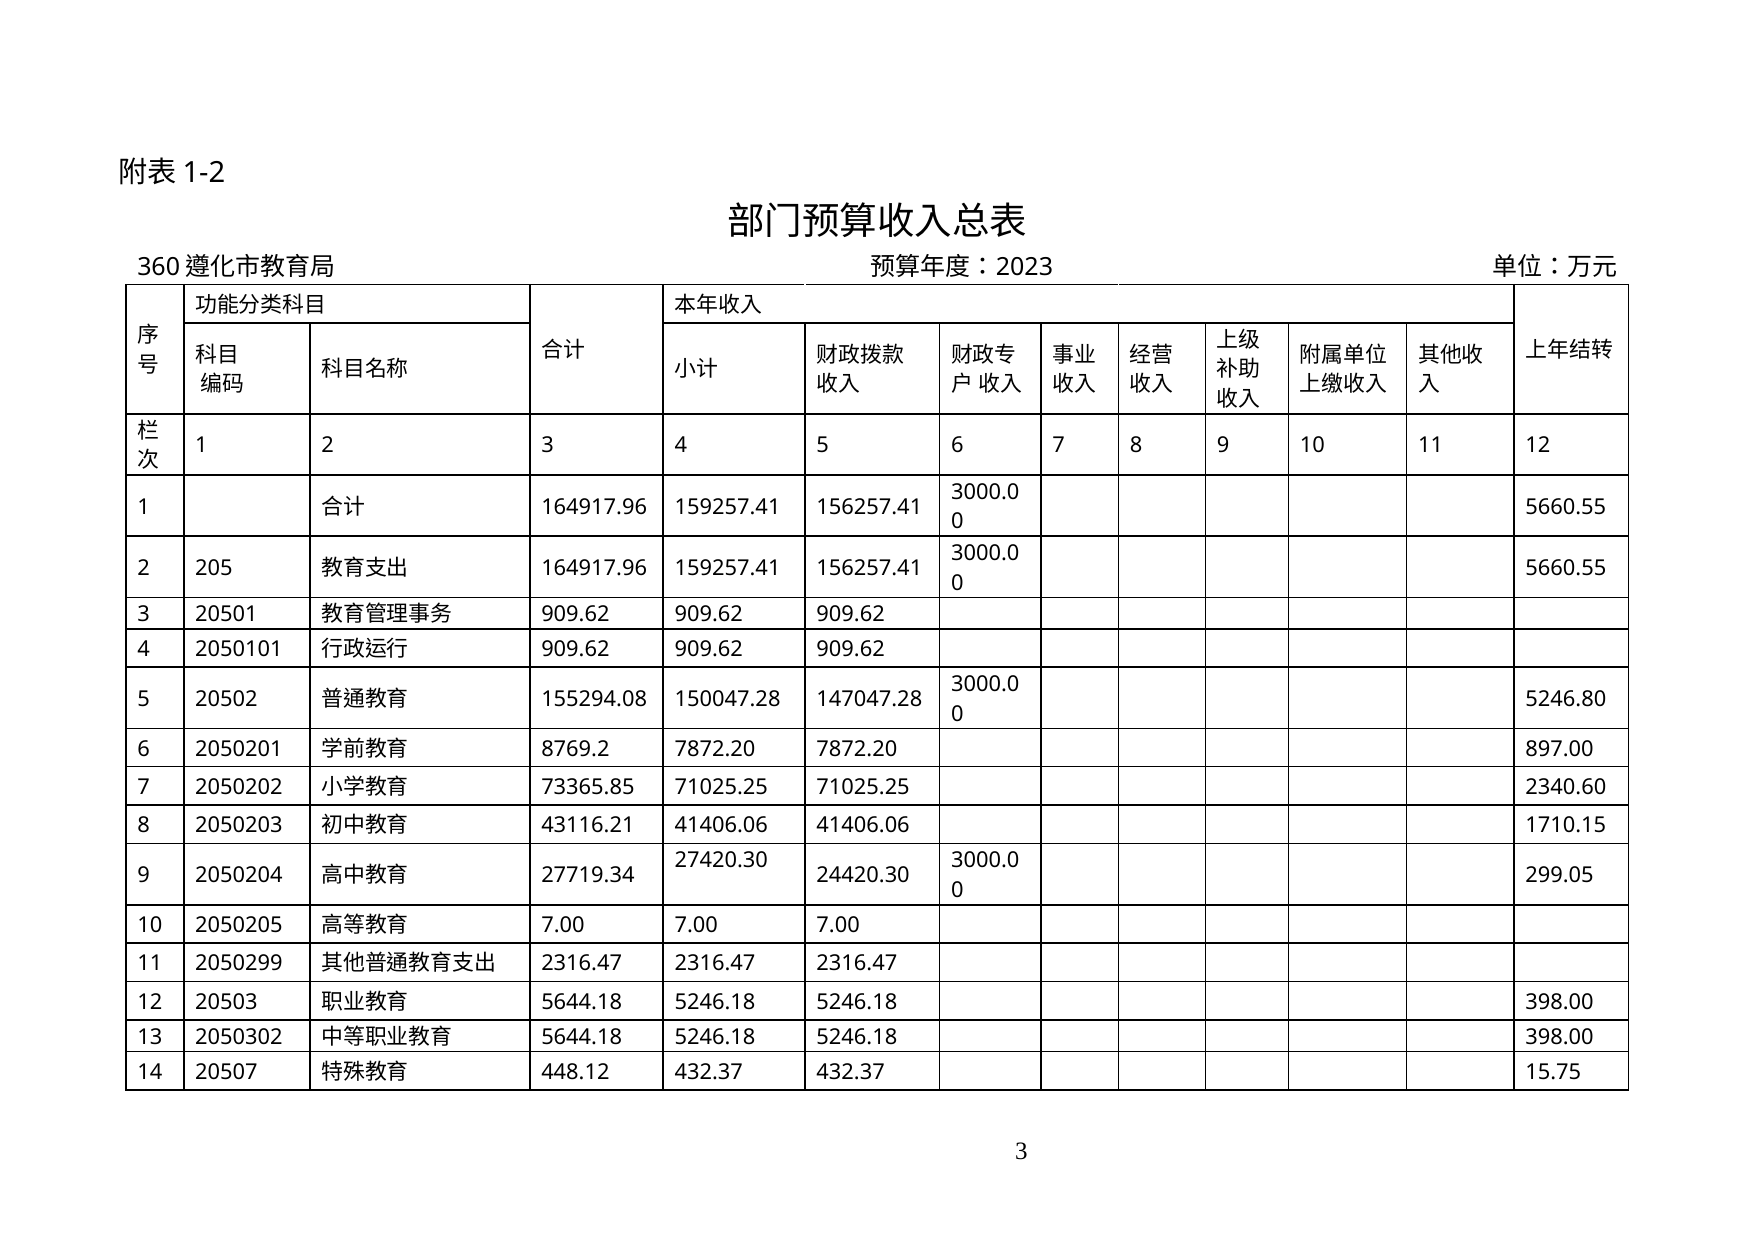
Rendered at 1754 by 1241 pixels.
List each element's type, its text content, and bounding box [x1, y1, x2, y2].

table_cell 3000.00 [940, 844, 1040, 904]
table_cell 2316.47 [531, 944, 662, 981]
table_cell [1407, 844, 1513, 904]
table_cell [1119, 906, 1205, 942]
table_cell [1407, 1052, 1513, 1089]
table_cell 功能分类科目 [185, 285, 529, 322]
table_cell [1042, 944, 1118, 981]
table_cell [940, 729, 1040, 766]
table_cell 财政专户 收入 [940, 324, 1040, 413]
table_cell 教育管理事务 [311, 598, 529, 628]
table_cell 9 [127, 844, 183, 904]
table_cell 7 [127, 767, 183, 804]
table_cell 6 [127, 729, 183, 766]
table_cell [940, 598, 1040, 628]
table_cell 科目 编码 [185, 324, 309, 413]
table_cell 5246.18 [664, 982, 804, 1019]
table_cell 432.37 [664, 1052, 804, 1089]
table_cell 2 [311, 415, 529, 474]
table_cell [1289, 944, 1406, 981]
table_cell [1289, 767, 1406, 804]
table_cell [1206, 729, 1288, 766]
table_cell 73365.85 [531, 767, 662, 804]
table_cell 3000.00 [940, 537, 1040, 596]
table_cell 8769.2 [531, 729, 662, 766]
table_cell [1407, 729, 1513, 766]
table_cell [1119, 537, 1205, 596]
table_cell [1407, 1021, 1513, 1051]
table_cell 7872.20 [664, 729, 804, 766]
table_cell 行政运行 [311, 630, 529, 666]
table_cell 2316.47 [664, 944, 804, 981]
table_cell [1515, 944, 1628, 981]
table_cell [1042, 844, 1118, 904]
table_cell 教育支出 [311, 537, 529, 596]
table_cell 2050302 [185, 1021, 309, 1051]
table_cell 398.00 [1515, 1021, 1628, 1051]
table_cell [1206, 598, 1288, 628]
table_cell 经营收入 [1119, 324, 1205, 413]
table_cell 附属单位上缴收入 [1289, 324, 1406, 413]
table_cell [1119, 630, 1205, 666]
text 部门预算收入总表 [118, 194, 1636, 245]
table_cell 164917.96 [531, 537, 662, 596]
table_cell 12 [127, 982, 183, 1019]
table_cell 其他普通教育支出 [311, 944, 529, 981]
table_cell 3000.00 [940, 668, 1040, 727]
table_cell 20501 [185, 598, 309, 628]
table_cell 2050203 [185, 806, 309, 843]
table_cell 5644.18 [531, 1021, 662, 1051]
table_cell 上级补助收入 [1206, 324, 1288, 413]
table_cell [940, 1052, 1040, 1089]
table_cell [1407, 476, 1513, 535]
table_cell 24420.30 [806, 844, 939, 904]
table_cell [1407, 767, 1513, 804]
table_cell 2340.60 [1515, 767, 1628, 804]
table_cell 150047.28 [664, 668, 804, 727]
table_cell 13 [127, 1021, 183, 1051]
table_cell 普通教育 [311, 668, 529, 727]
table_cell [1289, 729, 1406, 766]
table_cell [1206, 1052, 1288, 1089]
table_cell [940, 630, 1040, 666]
table_cell 职业教育 [311, 982, 529, 1019]
table_cell 4 [664, 415, 804, 474]
table_cell 20503 [185, 982, 309, 1019]
table_cell 14 [127, 1052, 183, 1089]
table_cell [1119, 844, 1205, 904]
table_cell 909.62 [531, 598, 662, 628]
table_cell 5660.55 [1515, 537, 1628, 596]
table_cell 财政拨款 收入 [806, 324, 939, 413]
table_cell [1119, 806, 1205, 843]
table_cell 7.00 [531, 906, 662, 942]
table_cell 1710.15 [1515, 806, 1628, 843]
table_cell 5644.18 [531, 982, 662, 1019]
table_cell 41406.06 [664, 806, 804, 843]
table_cell 6 [940, 415, 1040, 474]
table_cell 科目名称 [311, 324, 529, 413]
table_cell 43116.21 [531, 806, 662, 843]
table_cell 5246.18 [806, 1021, 939, 1051]
table_cell [940, 1021, 1040, 1051]
table_cell [1206, 806, 1288, 843]
table_cell 159257.41 [664, 537, 804, 596]
table_cell 合计 [311, 476, 529, 535]
table_cell [1119, 729, 1205, 766]
table_cell 897.00 [1515, 729, 1628, 766]
table_cell [1119, 982, 1205, 1019]
table_cell 4 [127, 630, 183, 666]
table_cell [1042, 1021, 1118, 1051]
table_cell [1407, 944, 1513, 981]
table_cell 205 [185, 537, 309, 596]
table_cell 448.12 [531, 1052, 662, 1089]
table_cell 8 [1119, 415, 1205, 474]
table_cell 7872.20 [806, 729, 939, 766]
table_cell [1042, 630, 1118, 666]
table_cell 上年结转 [1515, 285, 1628, 413]
table_cell [1289, 537, 1406, 596]
table_cell 高等教育 [311, 906, 529, 942]
table_cell 栏次 [127, 415, 183, 474]
table_cell 9 [1206, 415, 1288, 474]
table_cell 2 [127, 537, 183, 596]
table_cell [1042, 767, 1118, 804]
table_cell [1407, 537, 1513, 596]
table_cell [1119, 668, 1205, 727]
table_cell 3000.00 [940, 476, 1040, 535]
table_cell 20502 [185, 668, 309, 727]
table_cell 特殊教育 [311, 1052, 529, 1089]
table_header 360遵化市教育局 [127, 247, 804, 284]
table_cell [1119, 598, 1205, 628]
table_cell [1206, 844, 1288, 904]
table_cell 初中教育 [311, 806, 529, 843]
table_cell [1407, 630, 1513, 666]
table_cell 1 [185, 415, 309, 474]
table_cell [1407, 668, 1513, 727]
table_cell [1289, 1052, 1406, 1089]
table_cell [1515, 598, 1628, 628]
table_cell [940, 906, 1040, 942]
table_cell 159257.41 [664, 476, 804, 535]
table_cell 10 [1289, 415, 1406, 474]
table_cell 2050299 [185, 944, 309, 981]
table_cell 5246.18 [664, 1021, 804, 1051]
table_cell 41406.06 [806, 806, 939, 843]
table_cell [1042, 982, 1118, 1019]
table_cell 其他收入 [1407, 324, 1513, 413]
table_cell 5246.80 [1515, 668, 1628, 727]
table_cell 2050204 [185, 844, 309, 904]
table_cell 2316.47 [806, 944, 939, 981]
table_cell [1289, 668, 1406, 727]
table_cell 7.00 [664, 906, 804, 942]
table_cell [940, 767, 1040, 804]
table_header 预算年度：2023 [806, 247, 1118, 284]
table_cell [1042, 729, 1118, 766]
table_cell 中等职业教育 [311, 1021, 529, 1051]
table_cell [1119, 767, 1205, 804]
table_cell [940, 944, 1040, 981]
table_cell 27719.34 [531, 844, 662, 904]
table_cell 2050101 [185, 630, 309, 666]
table_cell [1119, 476, 1205, 535]
table_cell 2050202 [185, 767, 309, 804]
table_cell [1206, 668, 1288, 727]
table_cell 高中教育 [311, 844, 529, 904]
table_cell 11 [1407, 415, 1513, 474]
table_cell [1289, 1021, 1406, 1051]
table_cell [1206, 476, 1288, 535]
table_cell 7 [1042, 415, 1118, 474]
table_cell 小计 [664, 324, 804, 413]
table_cell 909.62 [806, 598, 939, 628]
table_cell 序号 [127, 285, 183, 413]
table_cell [1206, 537, 1288, 596]
table_cell 909.62 [531, 630, 662, 666]
table_cell 2050201 [185, 729, 309, 766]
table_cell [940, 806, 1040, 843]
table_cell 1 [127, 476, 183, 535]
table_cell [1042, 806, 1118, 843]
table_cell 71025.25 [664, 767, 804, 804]
table_cell [1289, 806, 1406, 843]
table_cell 小学教育 [311, 767, 529, 804]
table_cell [1119, 1052, 1205, 1089]
table_cell 8 [127, 806, 183, 843]
table_cell [1042, 476, 1118, 535]
table_cell [1515, 906, 1628, 942]
table_cell 15.75 [1515, 1052, 1628, 1089]
table_cell 学前教育 [311, 729, 529, 766]
table_cell [1206, 1021, 1288, 1051]
table_cell 27420.30 [664, 844, 804, 904]
table_cell [1289, 844, 1406, 904]
table_cell 156257.41 [806, 537, 939, 596]
table_cell [940, 982, 1040, 1019]
table_cell 432.37 [806, 1052, 939, 1089]
table_cell [1206, 944, 1288, 981]
table_cell 5246.18 [806, 982, 939, 1019]
table_cell 155294.08 [531, 668, 662, 727]
table_cell 11 [127, 944, 183, 981]
table_cell 本年收入 [664, 285, 1513, 322]
table_cell 12 [1515, 415, 1628, 474]
table_cell [1289, 906, 1406, 942]
table_cell [1289, 476, 1406, 535]
table_cell 3 [127, 598, 183, 628]
table_cell 5 [127, 668, 183, 727]
table_cell 5 [806, 415, 939, 474]
table_cell [1119, 944, 1205, 981]
table_cell [1042, 906, 1118, 942]
table_cell 3 [531, 415, 662, 474]
table_cell [1119, 1021, 1205, 1051]
table_cell [1289, 598, 1406, 628]
table_cell 2050205 [185, 906, 309, 942]
table_cell [1515, 630, 1628, 666]
table_cell 5660.55 [1515, 476, 1628, 535]
table_cell 事业收入 [1042, 324, 1118, 413]
table_cell 909.62 [806, 630, 939, 666]
table_cell 7.00 [806, 906, 939, 942]
table_cell 10 [127, 906, 183, 942]
table_cell 71025.25 [806, 767, 939, 804]
table_cell [1042, 668, 1118, 727]
table_cell [1042, 598, 1118, 628]
table_cell [1289, 982, 1406, 1019]
table_cell [1407, 806, 1513, 843]
table_cell [1042, 537, 1118, 596]
table_cell 合计 [531, 285, 662, 413]
table_cell [1206, 767, 1288, 804]
table_cell 164917.96 [531, 476, 662, 535]
table_cell [1407, 982, 1513, 1019]
table_cell [1042, 1052, 1118, 1089]
table_header 单位：万元 [1119, 247, 1628, 284]
table_cell 147047.28 [806, 668, 939, 727]
table_cell 909.62 [664, 630, 804, 666]
text 附表1-2 [118, 136, 1636, 194]
table_cell [1407, 598, 1513, 628]
table_cell [1206, 630, 1288, 666]
table_cell 156257.41 [806, 476, 939, 535]
table_cell 398.00 [1515, 982, 1628, 1019]
table_cell 299.05 [1515, 844, 1628, 904]
table_cell [1206, 982, 1288, 1019]
table_cell [185, 476, 309, 535]
table_cell 20507 [185, 1052, 309, 1089]
table_cell [1206, 906, 1288, 942]
table_cell [1289, 630, 1406, 666]
table_cell [1407, 906, 1513, 942]
table_cell 909.62 [664, 598, 804, 628]
